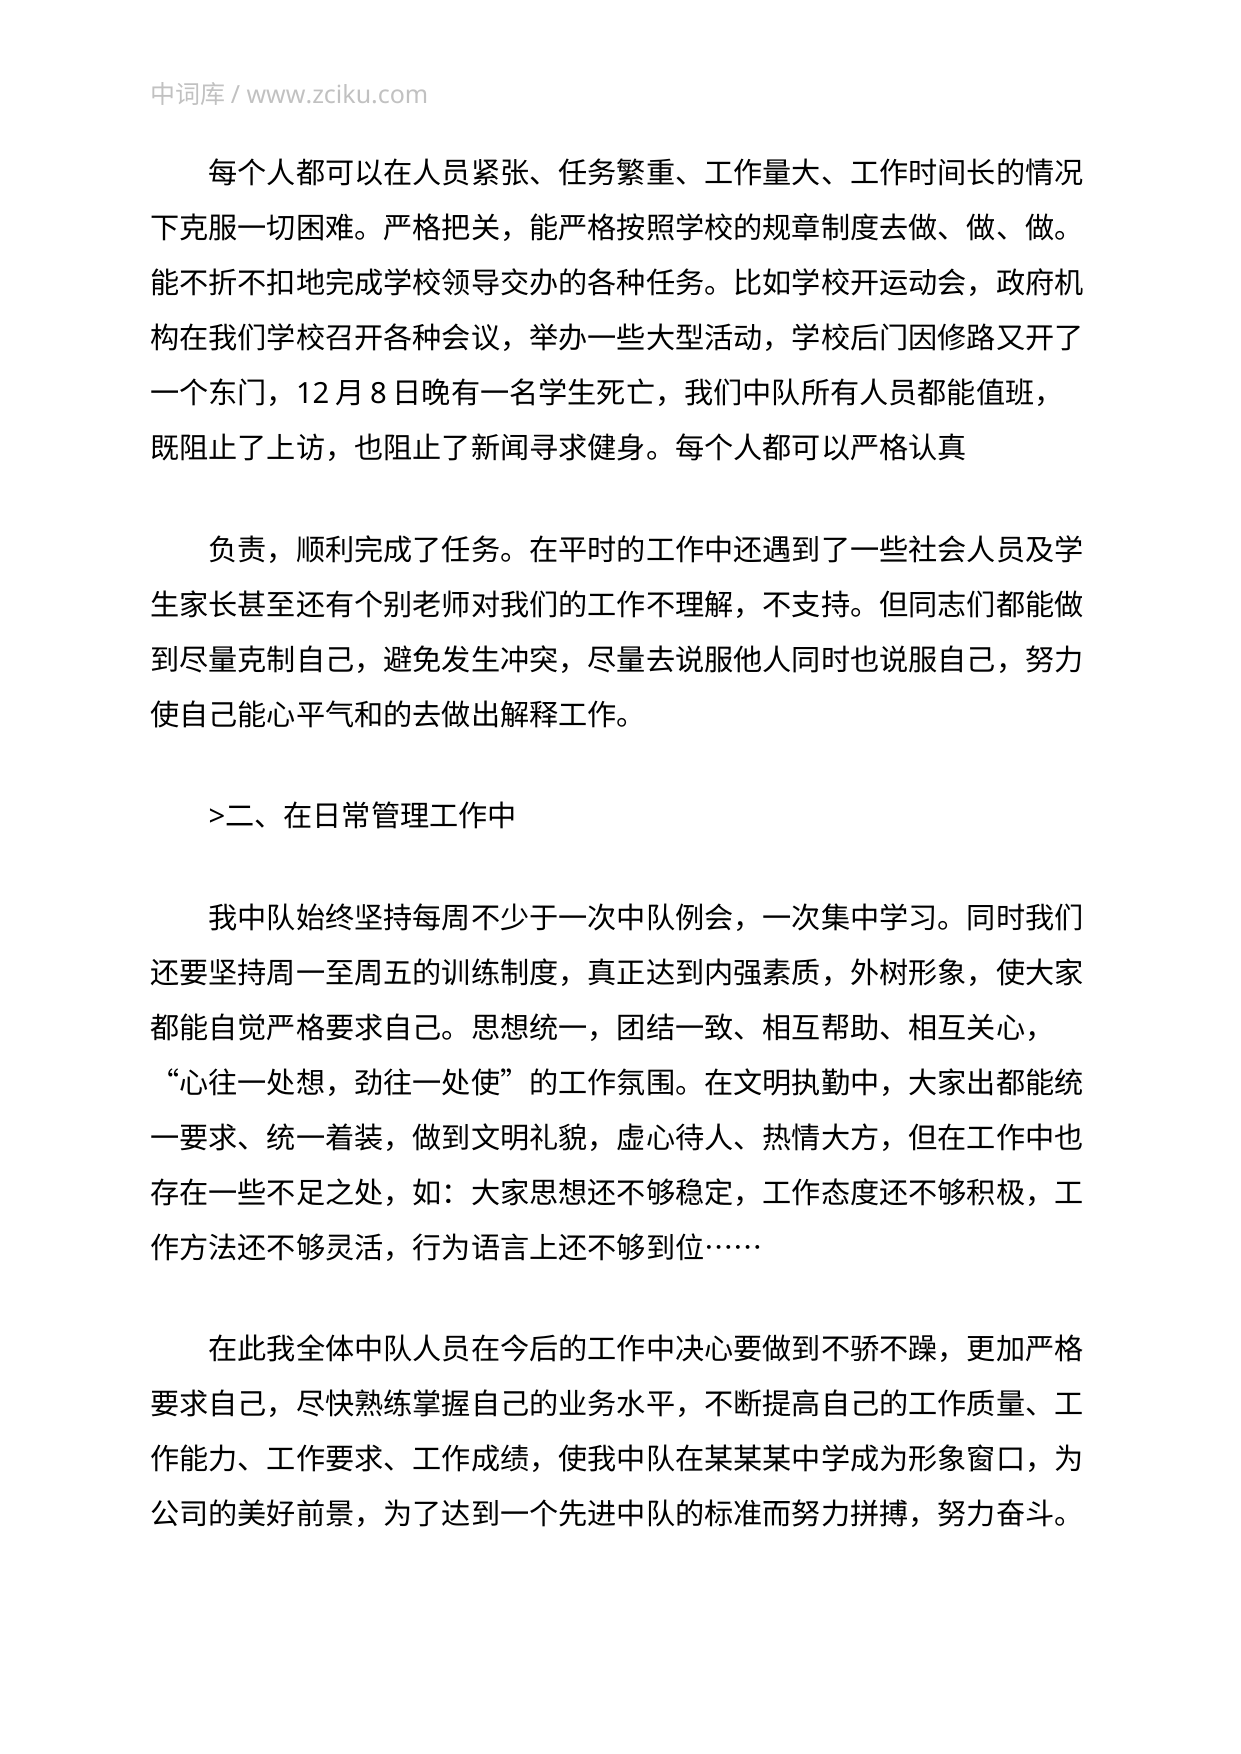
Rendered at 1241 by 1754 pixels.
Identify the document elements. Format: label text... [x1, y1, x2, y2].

text 在此我全体中队人员在今后的工作中决心要做到不骄不躁，更加严格要求自己，尽快熟练掌握自己的业务水平，不断提高自己的工作质量、工作能力、工作要求、工作成绩，使我中队在某某某中学成为形象窗口，为公司的美好前景，为了达到一个先进中队的标准而努力拼搏，努力奋斗。 [150, 1326, 1090, 1533]
text 每个人都可以在人员紧张、任务繁重、工作量大、工作时间长的情况下克服一切困难。严格把关，能严格按照学校的规章制度去做、做、做。能不折不扣地完成学校领导交办的各种任务。比如学校开运动会，政府机构在我们学校召开各种会议，举办一些大型活动，学校后门因修路又开了一个东门，12月8日晚有一名学生死亡，我们中队所有人员都能值班，既阻止了上访，也阻止了新闻寻求健身。每个人都可以严格认真 [150, 150, 1090, 467]
text >二、在日常管理工作中 [150, 793, 1090, 835]
text 我中队始终坚持每周不少于一次中队例会，一次集中学习。同时我们还要坚持周一至周五的训练制度，真正达到内强素质，外树形象，使大家都能自觉严格要求自己。思想统一，团结一致、相互帮助、相互关心，“心往一处想，劲往一处使”的工作氛围。在文明执勤中，大家出都能统一要求、统一着装，做到文明礼貌，虚心待人、热情大方，但在工作中也存在一些不足之处，如：大家思想还不够稳定，工作态度还不够积极，工作方法还不够灵活，行为语言上还不够到位…… [150, 895, 1090, 1266]
text 负责，顺利完成了任务。在平时的工作中还遇到了一些社会人员及学生家长甚至还有个别老师对我们的工作不理解，不支持。但同志们都能做到尽量克制自己，避免发生冲突，尽量去说服他人同时也说服自己，努力使自己能心平气和的去做出解释工作。 [150, 526, 1090, 733]
